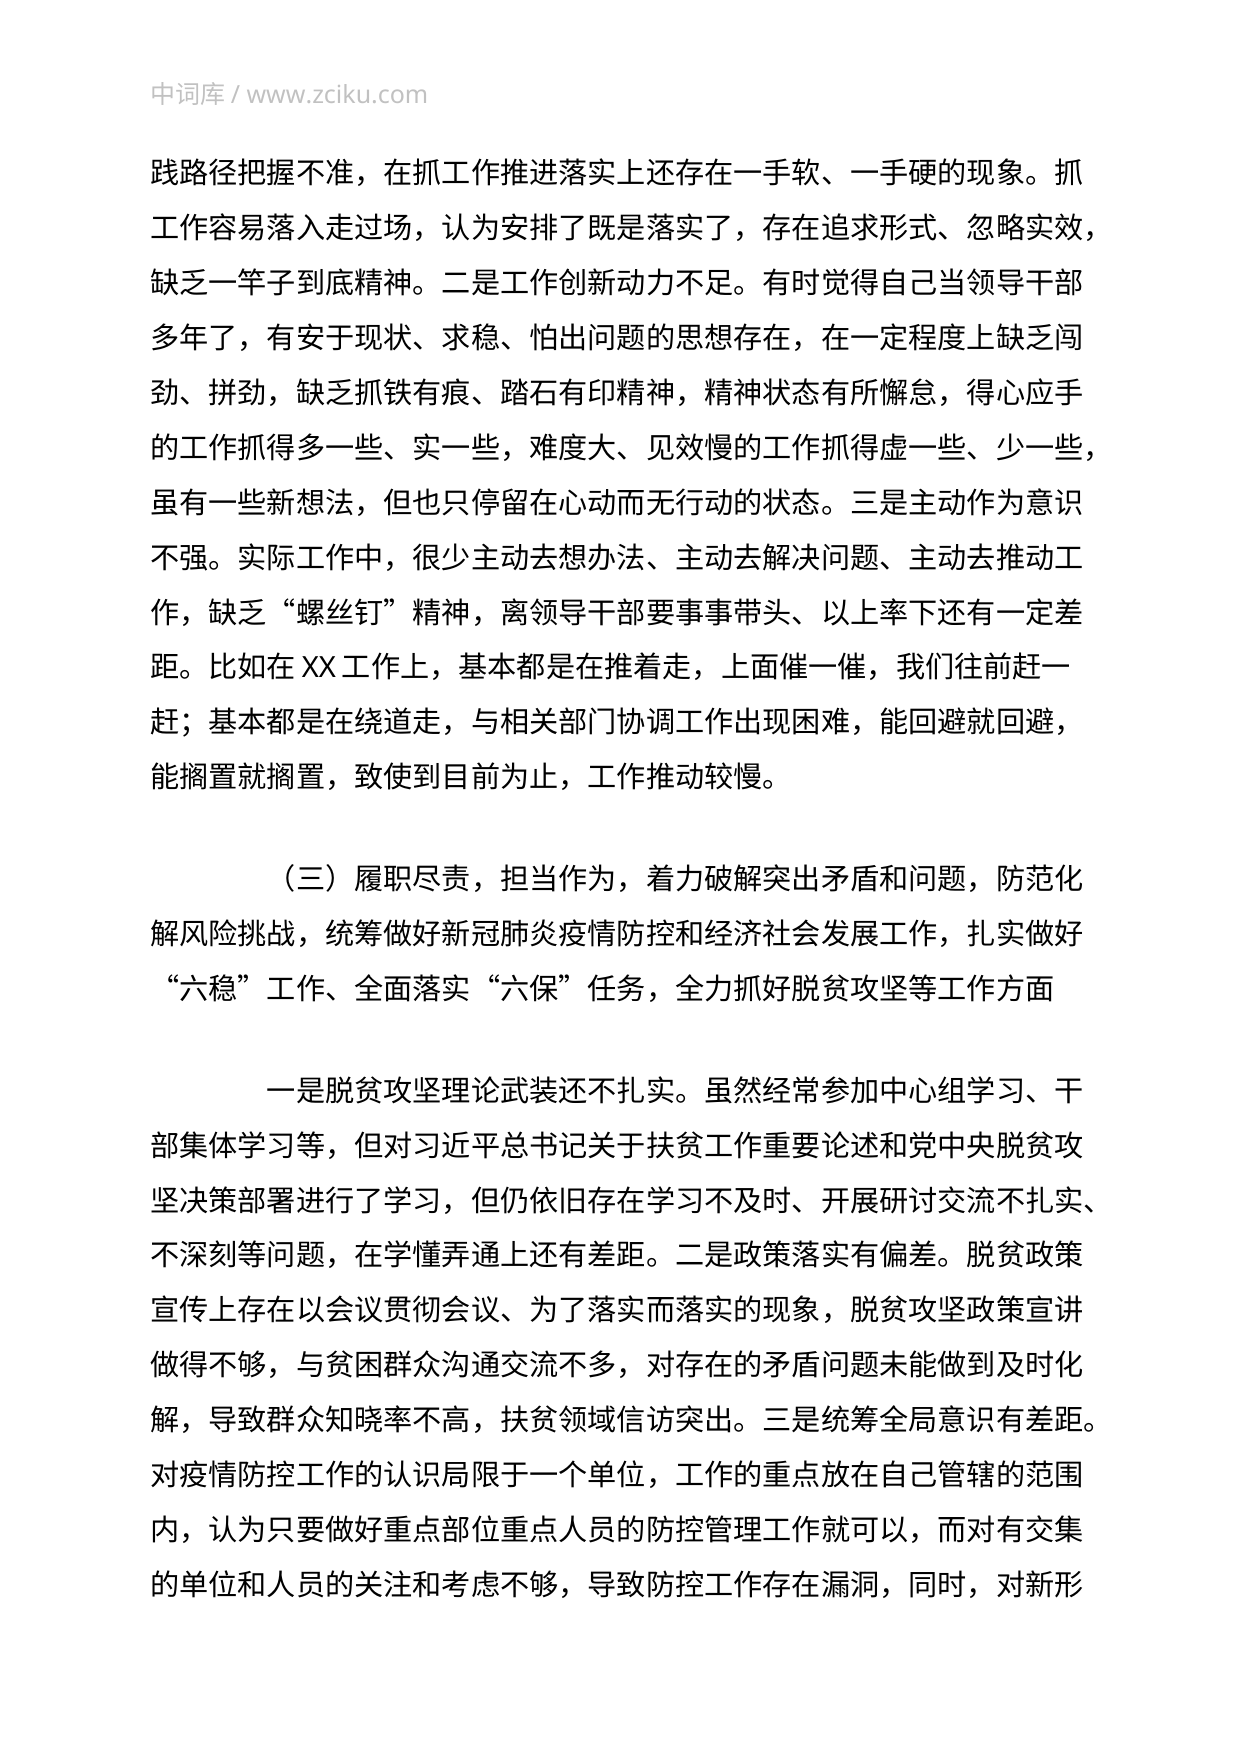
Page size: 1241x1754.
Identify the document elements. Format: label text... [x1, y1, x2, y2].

text （三）履职尽责，担当作为，着力破解突出矛盾和问题，防范化解风险挑战，统筹做好新冠肺炎疫情防控和经济社会发展工作，扎实做好“六稳”工作、全面落实“六保”任务，全力抓好脱贫攻坚等工作方面 [150, 856, 1090, 1008]
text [150, 150, 1090, 796]
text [150, 1067, 1090, 1604]
